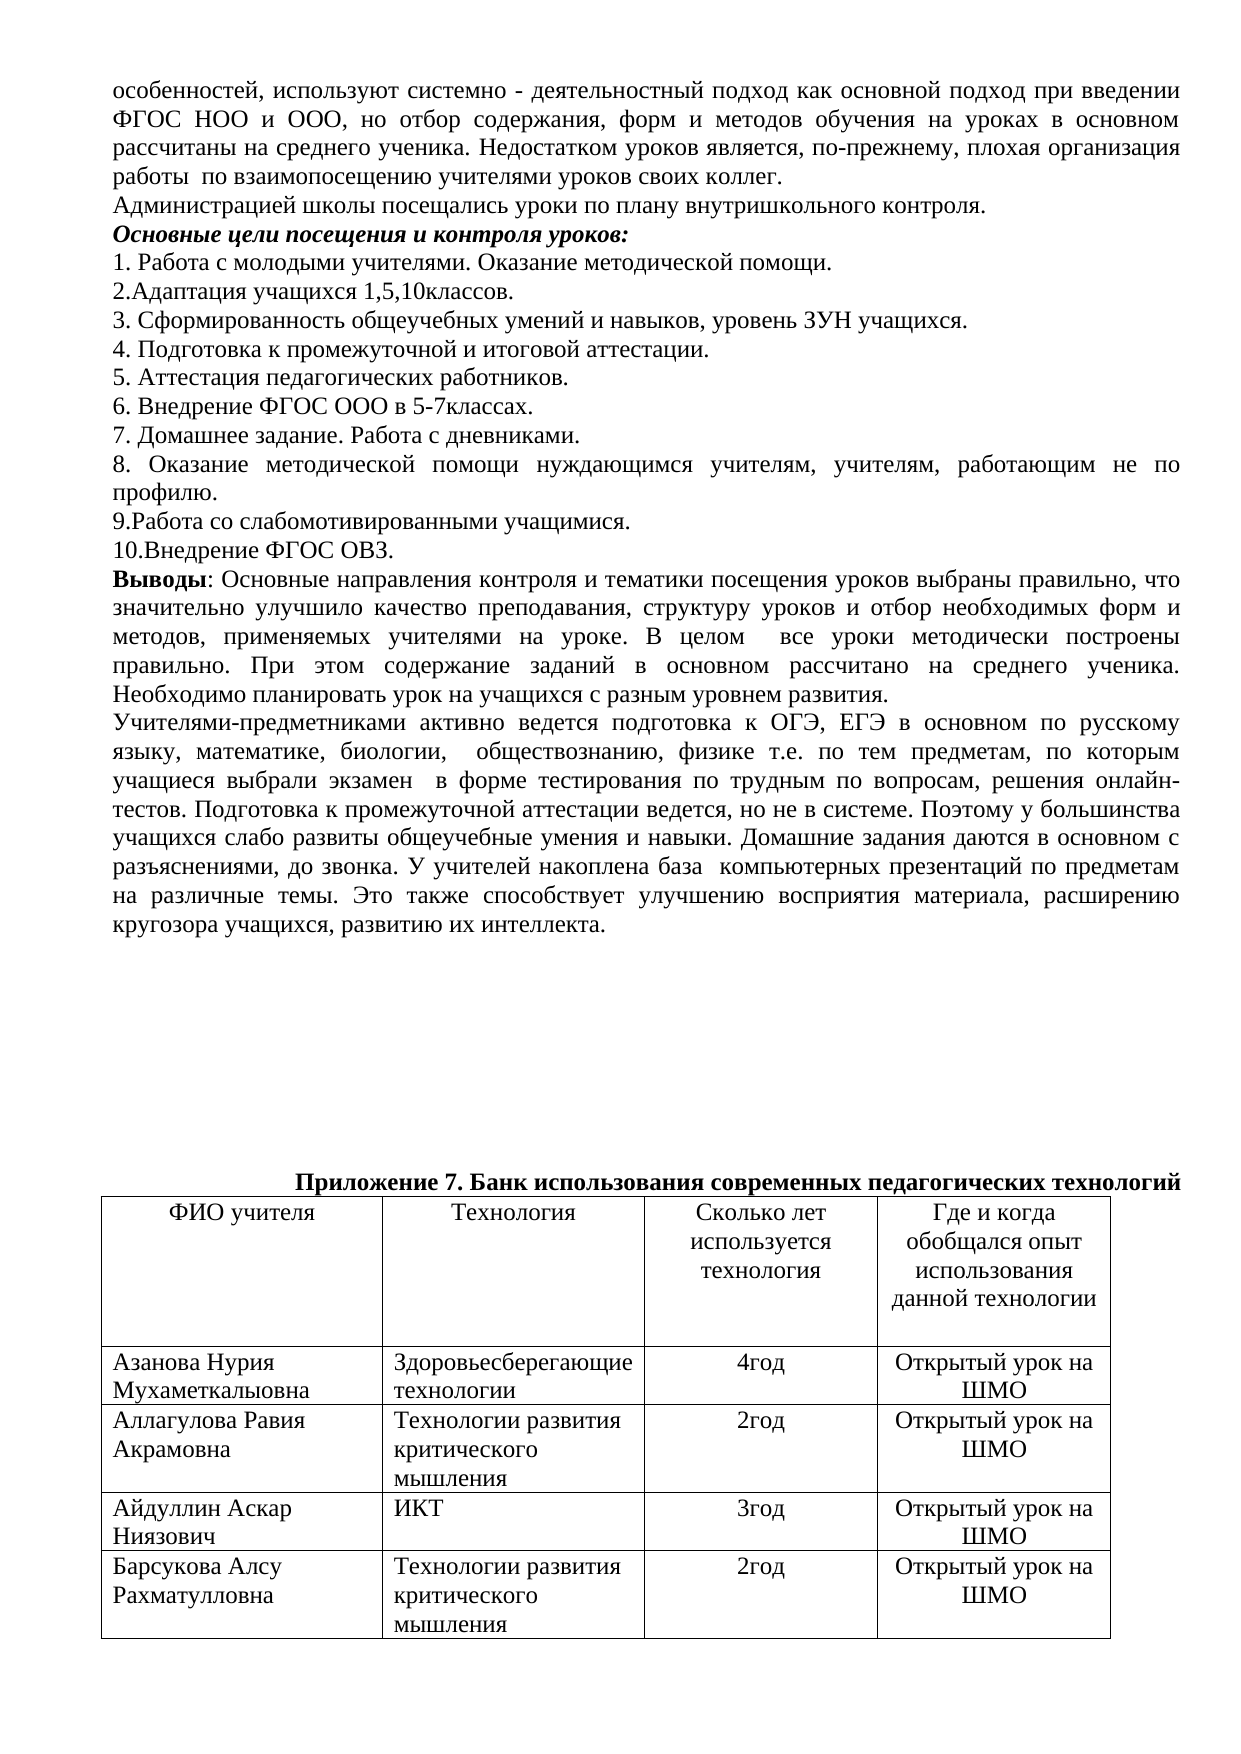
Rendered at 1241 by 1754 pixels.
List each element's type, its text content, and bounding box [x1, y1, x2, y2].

table_cell 4год [645, 1347, 877, 1404]
table_header Технология [383, 1197, 644, 1346]
table_cell Барсукова Алсу Рахматулловна [102, 1551, 382, 1637]
table_header Где и когда обобщался опыт использования данной технологии [878, 1197, 1110, 1346]
table_cell 2год [645, 1405, 877, 1492]
text Приложение 7. Банк использования современных педагогических технологий [112, 1167, 1181, 1196]
table_cell Открытый урок на ШМО [878, 1493, 1110, 1550]
text 5. Аттестация педагогических работников. [112, 362, 1181, 391]
table_cell Азанова Нурия Мухаметкалыовна [102, 1347, 382, 1404]
text Учителями-предметниками активно ведется подготовка к ОГЭ, ЕГЭ в основном по русскому языку, математике, биологии, обществознанию, физике т.е. по тем предметам, по которым учащиеся выбрали экзамен в форме тестирования по трудным по вопросам, решения онлайн-тестов. Подготовка к промежуточной аттестации ведется, но не в системе. Поэтому у большинства учащихся слабо развиты общеучебные умения и навыки. Домашние задания даются в основном с разъяснениями, до звонка. У учителей накоплена база компьютерных презентаций по предметам на различные темы. Это также способствует улучшению восприятия материала, расширению кругозора учащихся, развитию их интеллекта. [112, 707, 1181, 937]
table_cell Открытый урок на ШМО [878, 1405, 1110, 1492]
text Выводы: Основные направления контроля и тематики посещения уроков выбраны правильно, что значительно улучшило качество преподавания, структуру уроков и отбор необходимых форм и методов, применяемых учителями на уроке. В целом все уроки методически построены правильно. При этом содержание заданий в основном рассчитано на среднего ученика. Необходимо планировать урок на учащихся с разным уровнем развития. [112, 564, 1181, 707]
text Основные цели посещения и контроля уроков: [112, 219, 1181, 247]
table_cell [878, 1551, 1110, 1637]
table_cell 2год [645, 1551, 877, 1637]
text Администрацией школы посещались уроки по плану внутришкольного контроля. [112, 190, 1181, 219]
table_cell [383, 1551, 644, 1637]
text 10.Внедрение ФГОС ОВЗ. [112, 535, 1181, 564]
table_cell ИКТ [383, 1493, 644, 1550]
text 1. Работа с молодыми учителями. Оказание методической помощи. [112, 247, 1181, 276]
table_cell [383, 1405, 644, 1492]
table_header ФИО учителя [102, 1197, 382, 1346]
table_cell Открытый урок на ШМО [878, 1347, 1110, 1404]
text 8. Оказание методической помощи нуждающимся учителям, учителям, работающим не по профилю. [112, 449, 1181, 506]
table_cell Айдуллин Аскар Ниязович [102, 1493, 382, 1550]
text 3. Сформированность общеучебных умений и навыков, уровень ЗУН учащихся. [112, 305, 1181, 334]
table_cell Аллагулова Равия Акрамовна [102, 1405, 382, 1492]
text 9.Работа со слабомотивированными учащимися. [112, 506, 1181, 535]
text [112, 75, 1181, 190]
table_header Сколько лет используется технология [645, 1197, 877, 1346]
table_cell 3год [645, 1493, 877, 1550]
text 2.Адаптация учащихся 1,5,10классов. [112, 276, 1181, 305]
text 4. Подготовка к промежуточной и итоговой аттестации. [112, 334, 1181, 362]
text 6. Внедрение ФГОС ООО в 5-7классах. [112, 391, 1181, 420]
table_cell Здоровьесберегающие технологии [383, 1347, 644, 1404]
text 7. Домашнее задание. Работа с дневниками. [112, 420, 1181, 449]
